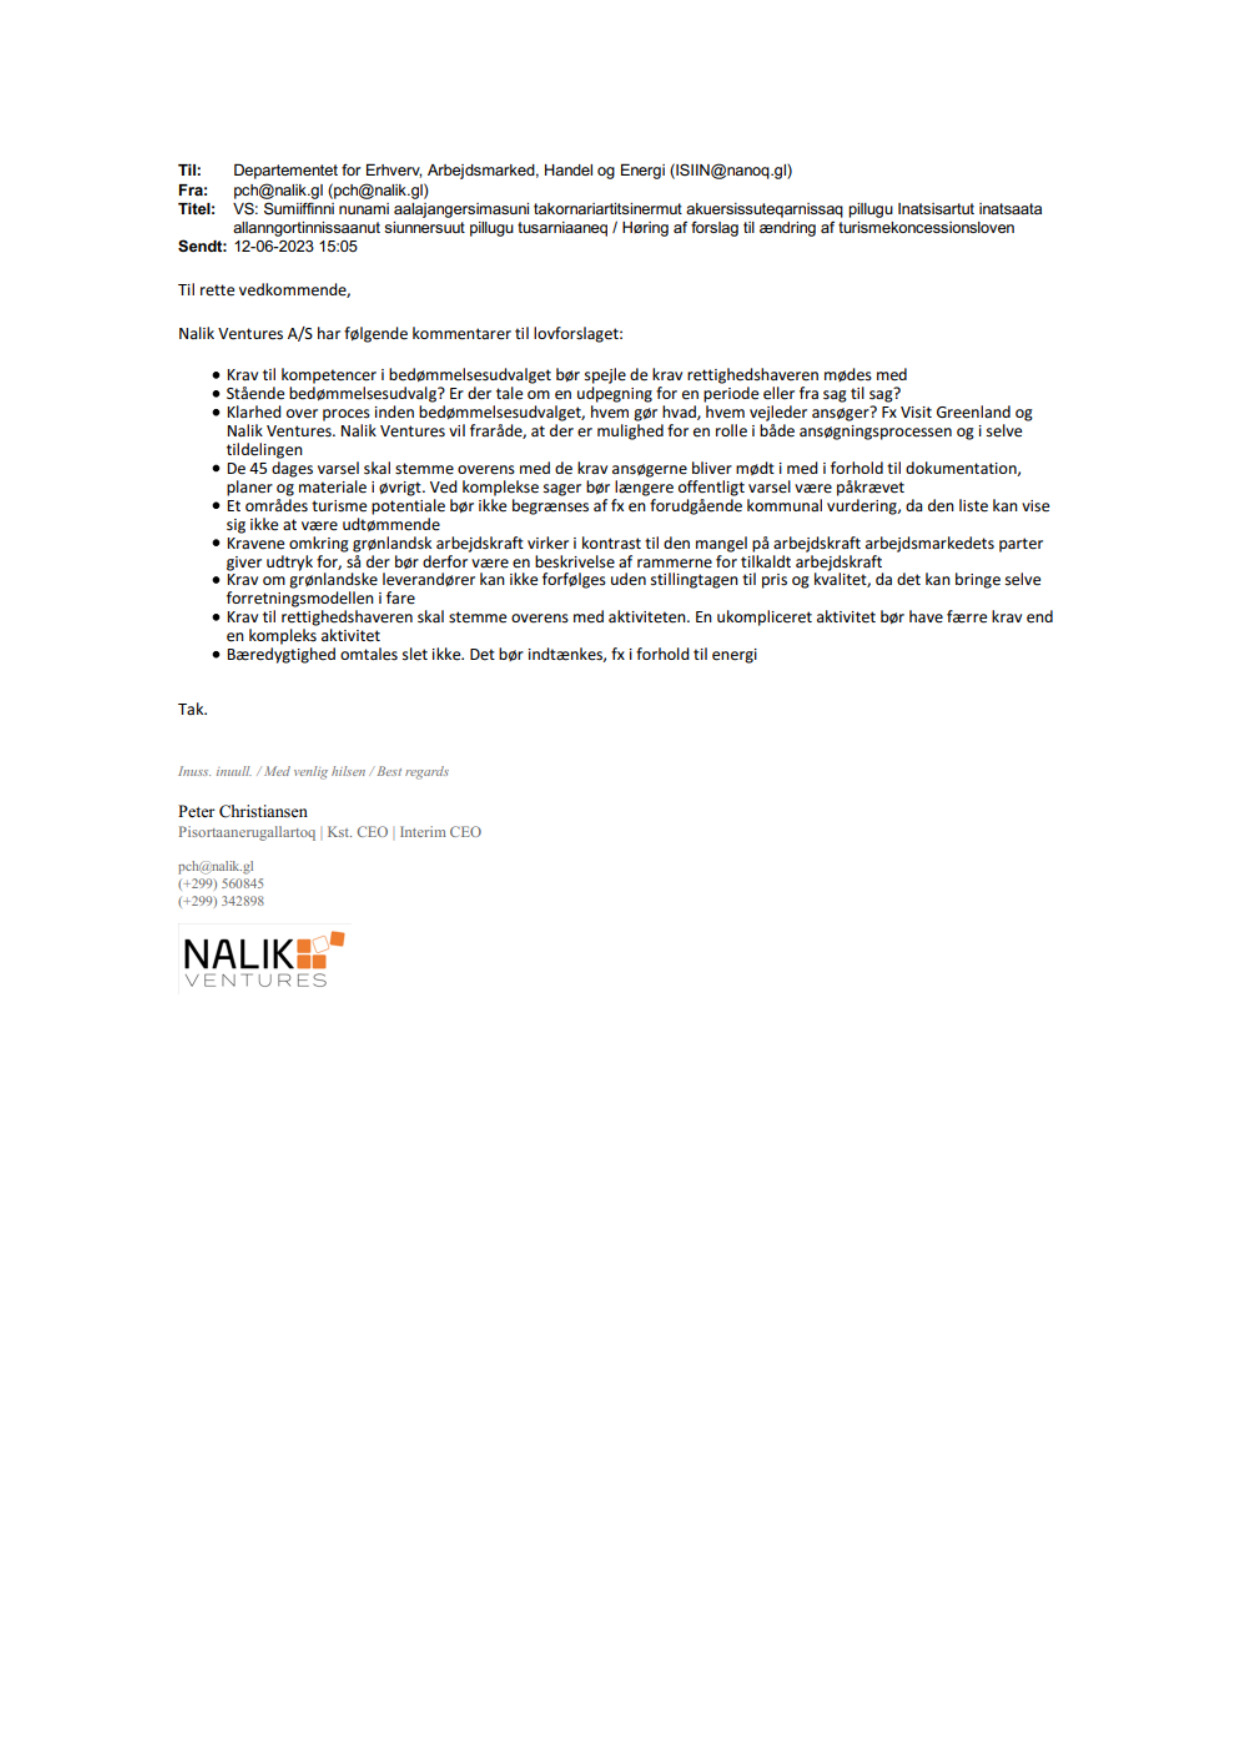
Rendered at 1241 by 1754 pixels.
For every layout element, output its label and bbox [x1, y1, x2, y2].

picture [147, 147, 1093, 997]
